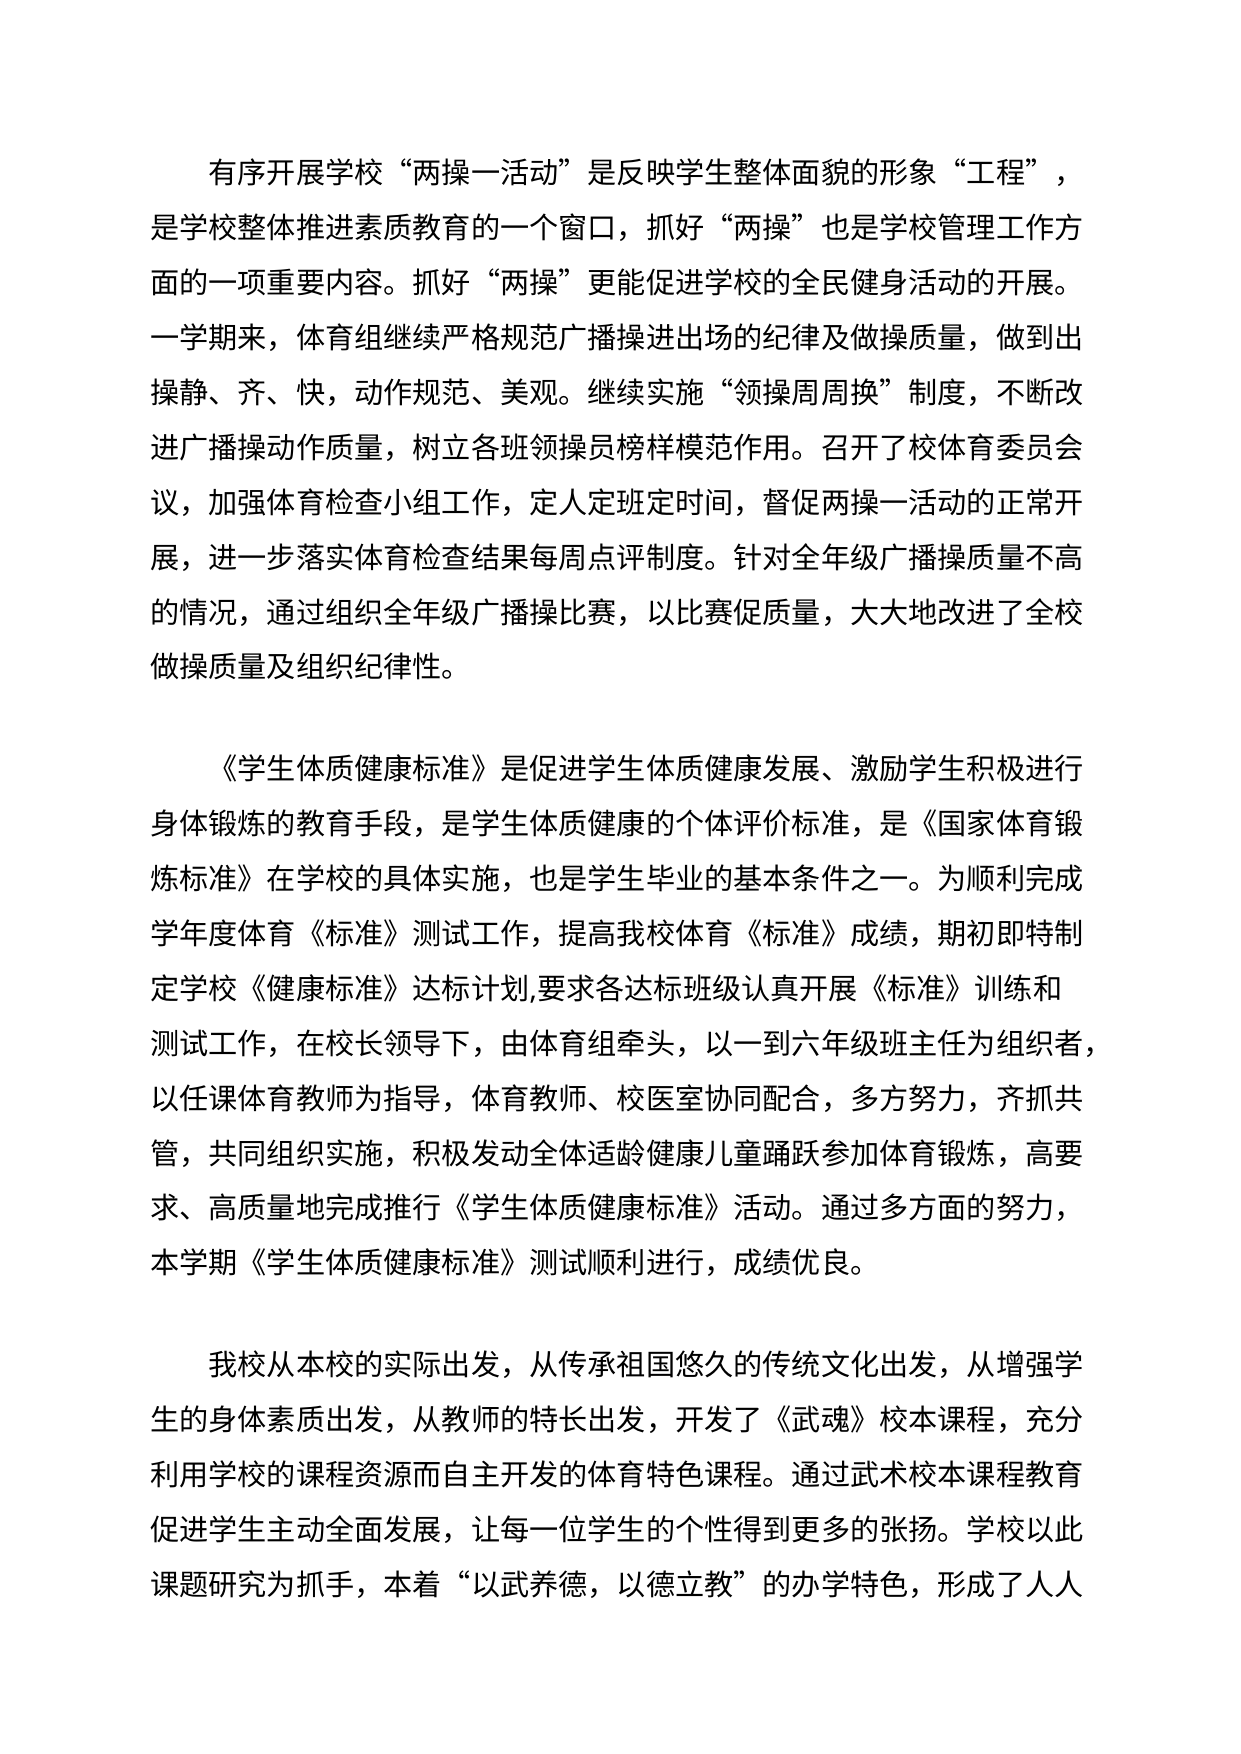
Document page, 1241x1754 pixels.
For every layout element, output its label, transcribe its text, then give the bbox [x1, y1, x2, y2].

text 《学生体质健康标准》是促进学生体质健康发展、激励学生积极进行身体锻炼的教育手段，是学生体质健康的个体评价标准，是《国家体育锻炼标准》在学校的具体实施，也是学生毕业的基本条件之一。为顺利完成学年度体育《标准》测试工作，提高我校体育《标准》成绩，期初即特制定学校《健康标准》达标计划,要求各达标班级认真开展《标准》训练和测试工作，在校长领导下，由体育组牵头，以一到六年级班主任为组织者，以任课体育教师为指导，体育教师、校医室协同配合，多方努力，齐抓共管，共同组织实施，积极发动全体适龄健康儿童踊跃参加体育锻炼，高要求、高质量地完成推行《学生体质健康标准》活动。通过多方面的努力，本学期《学生体质健康标准》测试顺利进行，成绩优良。 [150, 746, 1090, 1282]
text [150, 1342, 1090, 1604]
text 有序开展学校“两操一活动”是反映学生整体面貌的形象“工程”，是学校整体推进素质教育的一个窗口，抓好“两操”也是学校管理工作方面的一项重要内容。抓好“两操”更能促进学校的全民健身活动的开展。一学期来，体育组继续严格规范广播操进出场的纪律及做操质量，做到出操静、齐、快，动作规范、美观。继续实施“领操周周换”制度，不断改进广播操动作质量，树立各班领操员榜样模范作用。召开了校体育委员会议，加强体育检查小组工作，定人定班定时间，督促两操一活动的正常开展，进一步落实体育检查结果每周点评制度。针对全年级广播操质量不高的情况，通过组织全年级广播操比赛，以比赛促质量，大大地改进了全校做操质量及组织纪律性。 [150, 150, 1090, 686]
